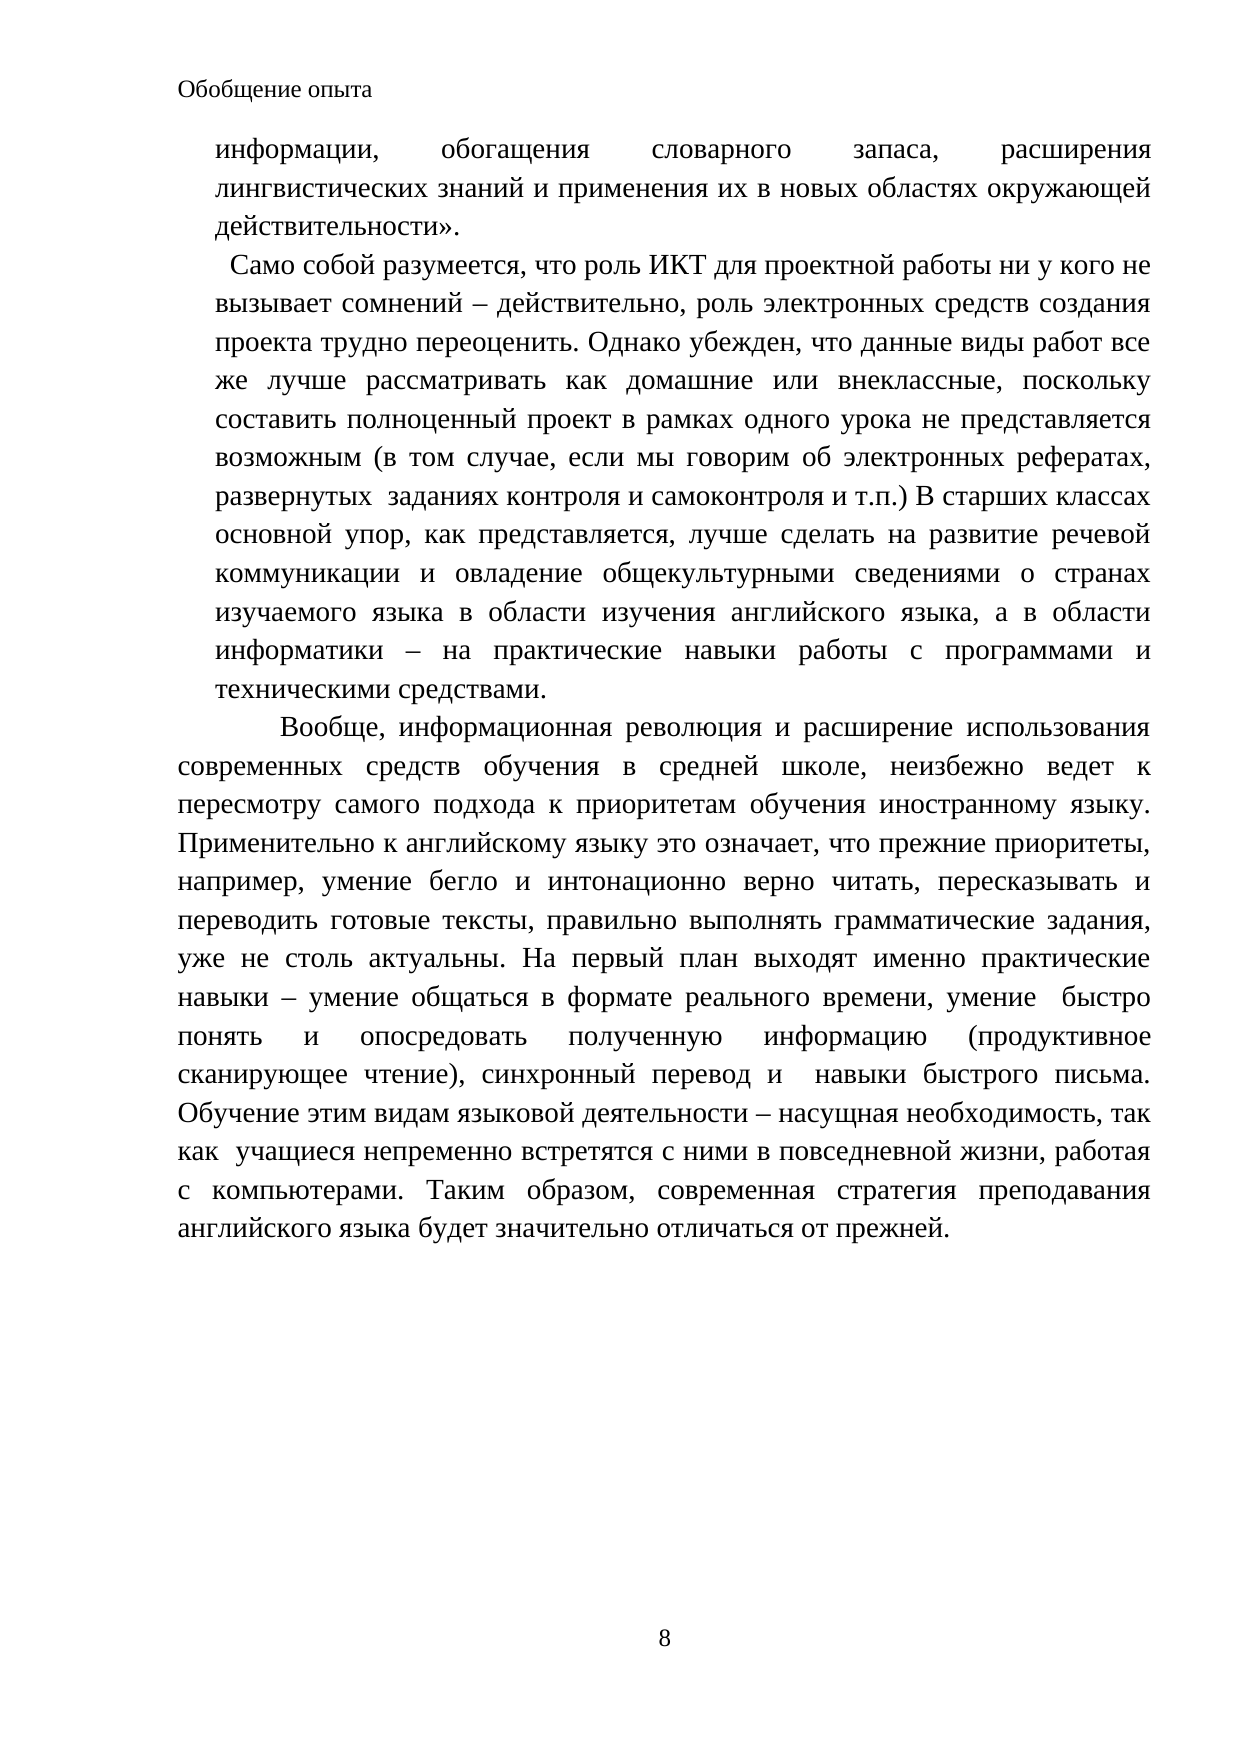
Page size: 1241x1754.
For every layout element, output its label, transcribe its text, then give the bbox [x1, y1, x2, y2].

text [215, 131, 1152, 242]
text Вообще, информационная революция и расширение использования современных средств обучения в средней школе, неизбежно ведет к пересмотру самого подхода к приоритетам обучения иностранному языку. Применительно к английскому языку это означает, что прежние приоритеты, например, умение бегло и интонационно верно читать, пересказывать и переводить готовые тексты, правильно выполнять грамматические задания, уже не столь актуальны. На первый план выходят именно практические навыки – умение общаться в формате реального времени, умение быстро понять и опосредовать полученную информацию (продуктивное сканирующее чтение), синхронный перевод и навыки быстрого письма. Обучение этим видам языковой деятельности – насущная необходимость, так как учащиеся непременно встретятся с ними в повседневной жизни, работая с компьютерами. Таким образом, современная стратегия преподавания английского языка будет значительно отличаться от прежней. [177, 709, 1152, 1244]
text Само собой разумеется, что роль ИКТ для проектной работы ни у кого не вызывает сомнений – действительно, роль электронных средств создания проекта трудно переоценить. Однако убежден, что данные виды работ все же лучше рассматривать как домашние или внеклассные, поскольку составить полноценный проект в рамках одного урока не представляется возможным (в том случае, если мы говорим об электронных рефератах, развернутых заданиях контроля и самоконтроля и т.п.) В старших классах основной упор, как представляется, лучше сделать на развитие речевой коммуникации и овладение общекультурными сведениями о странах изучаемого языка в области изучения английского языка, а в области информатики – на практические навыки работы с программами и техническими средствами. [215, 247, 1152, 704]
